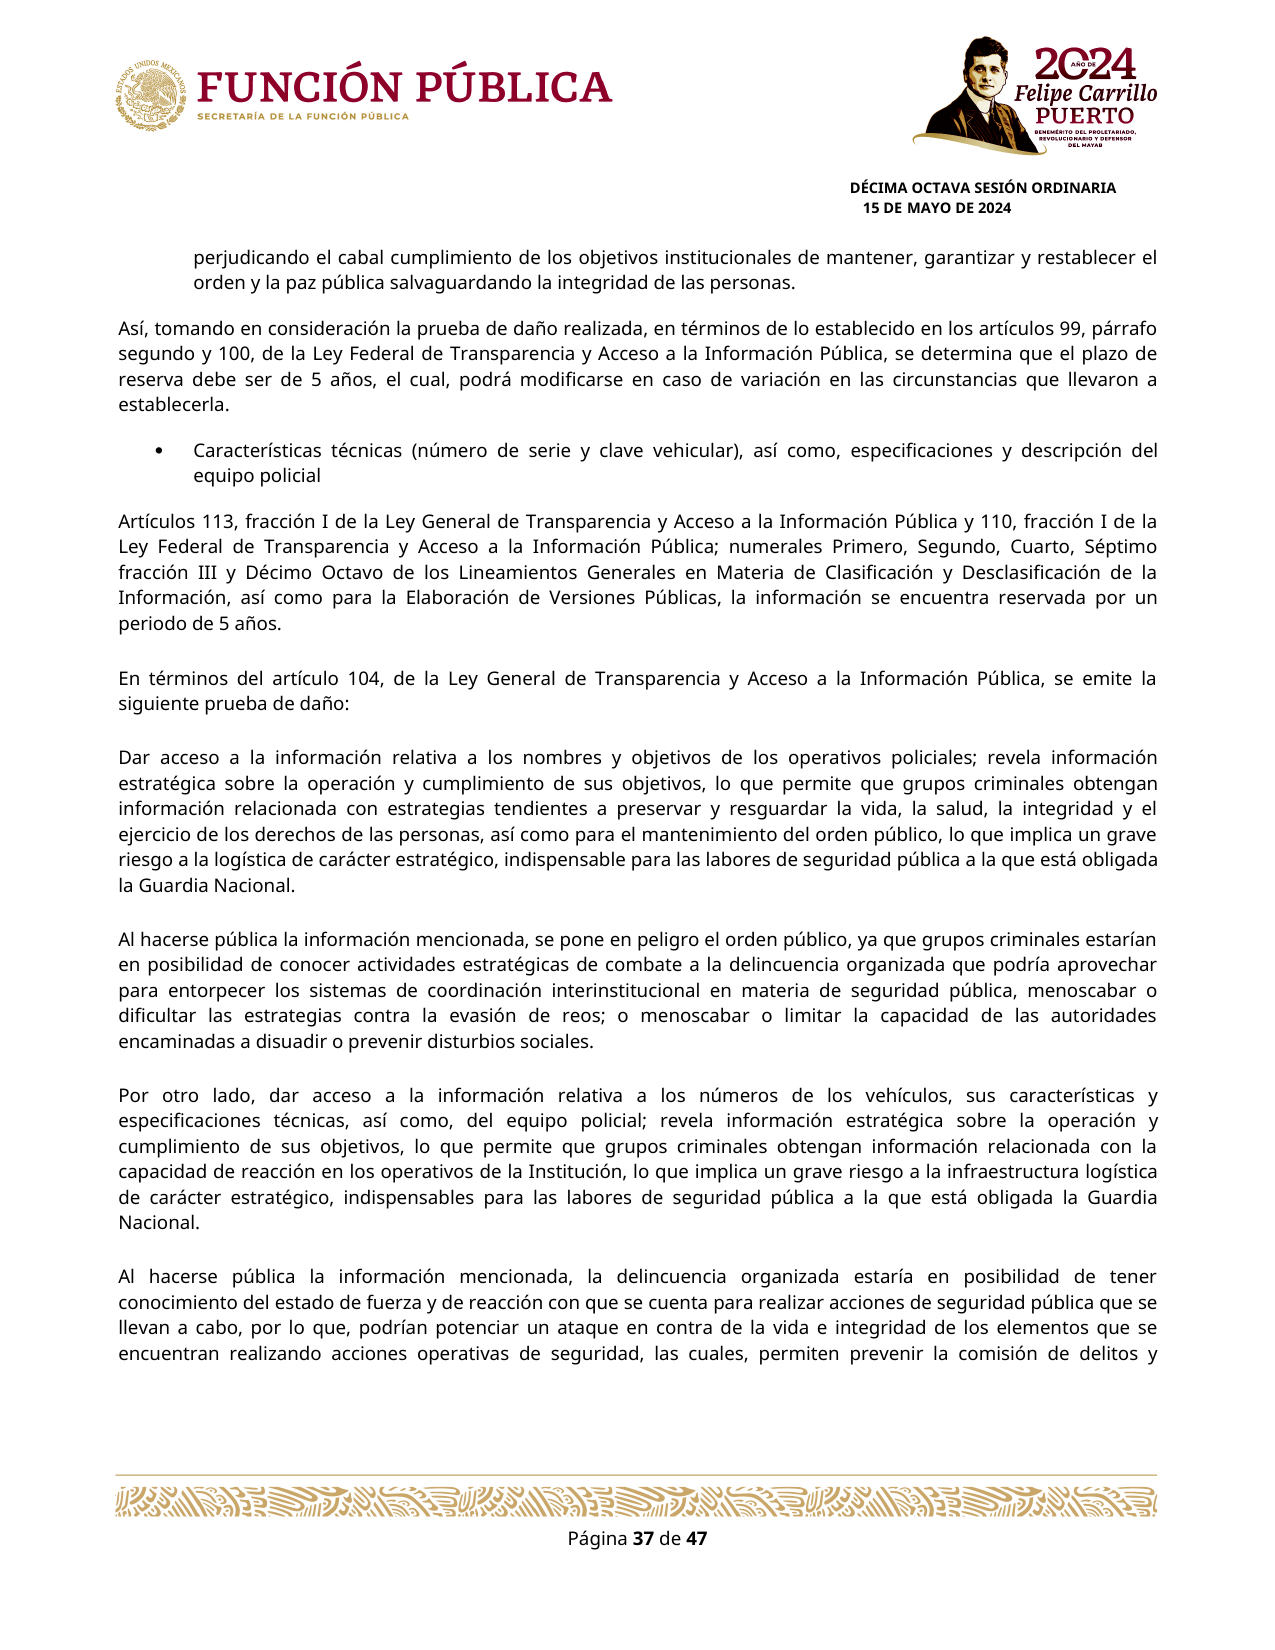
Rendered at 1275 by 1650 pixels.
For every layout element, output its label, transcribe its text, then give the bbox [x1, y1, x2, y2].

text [118, 1263, 1159, 1366]
text Artículos 113, fracción I de la Ley General de Transparencia y Acceso a la Información Pública y 110, fracción I de la Ley Federal de Transparencia y Acceso a la Información Pública; numerales Primero, Segundo, Cuarto, Séptimo fracción III y Décimo Octavo de los Lineamientos Generales en Materia de Clasificación y Desclasificación de la Información, así como para la Elaboración de Versiones Públicas, la información se encuentra reservada por un periodo de 5 años. [118, 508, 1159, 636]
text Así, tomando en consideración la prueba de daño realizada, en términos de lo establecido en los artículos 99, párrafo segundo y 100, de la Ley Federal de Transparencia y Acceso a la Información Pública, se determina que el plazo de reserva debe ser de 5 años, el cual, podrá modificarse en caso de variación en las circunstancias que llevaron a establecerla. [118, 315, 1159, 417]
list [193, 244, 1159, 295]
text Al hacerse pública la información mencionada, se pone en peligro el orden público, ya que grupos criminales estarían en posibilidad de conocer actividades estratégicas de combate a la delincuencia organizada que podría aprovechar para entorpecer los sistemas de coordinación interinstitucional en materia de seguridad pública, menoscabar o dificultar las estrategias contra la evasión de reos; o menoscabar o limitar la capacidad de las autoridades encaminadas a disuadir o prevenir disturbios sociales. [118, 926, 1159, 1053]
picture [0, 0, 1275, 1606]
text Por otro lado, dar acceso a la información relativa a los números de los vehículos, sus características y especificaciones técnicas, así como, del equipo policial; revela información estratégica sobre la operación y cumplimiento de sus objetivos, lo que permite que grupos criminales obtengan información relacionada con la capacidad de reacción en los operativos de la Institución, lo que implica un grave riesgo a la infraestructura logística de carácter estratégico, indispensables para las labores de seguridad pública a la que está obligada la Guardia Nacional. [118, 1082, 1159, 1235]
list Características técnicas (número de serie y clave vehicular), así como, especificaciones y descripción del equipo policial [156, 437, 1159, 488]
text En términos del artículo 104, de la Ley General de Transparencia y Acceso a la Información Pública, se emite la siguiente prueba de daño: [118, 665, 1159, 716]
text Dar acceso a la información relativa a los nombres y objetivos de los operativos policiales; revela información estratégica sobre la operación y cumplimiento de sus objetivos, lo que permite que grupos criminales obtengan información relacionada con estrategias tendientes a preservar y resguardar la vida, la salud, la integridad y el ejercicio de los derechos de las personas, así como para el mantenimiento del orden público, lo que implica un grave riesgo a la logística de carácter estratégico, indispensable para las labores de seguridad pública a la que está obligada la Guardia Nacional. [118, 744, 1159, 897]
